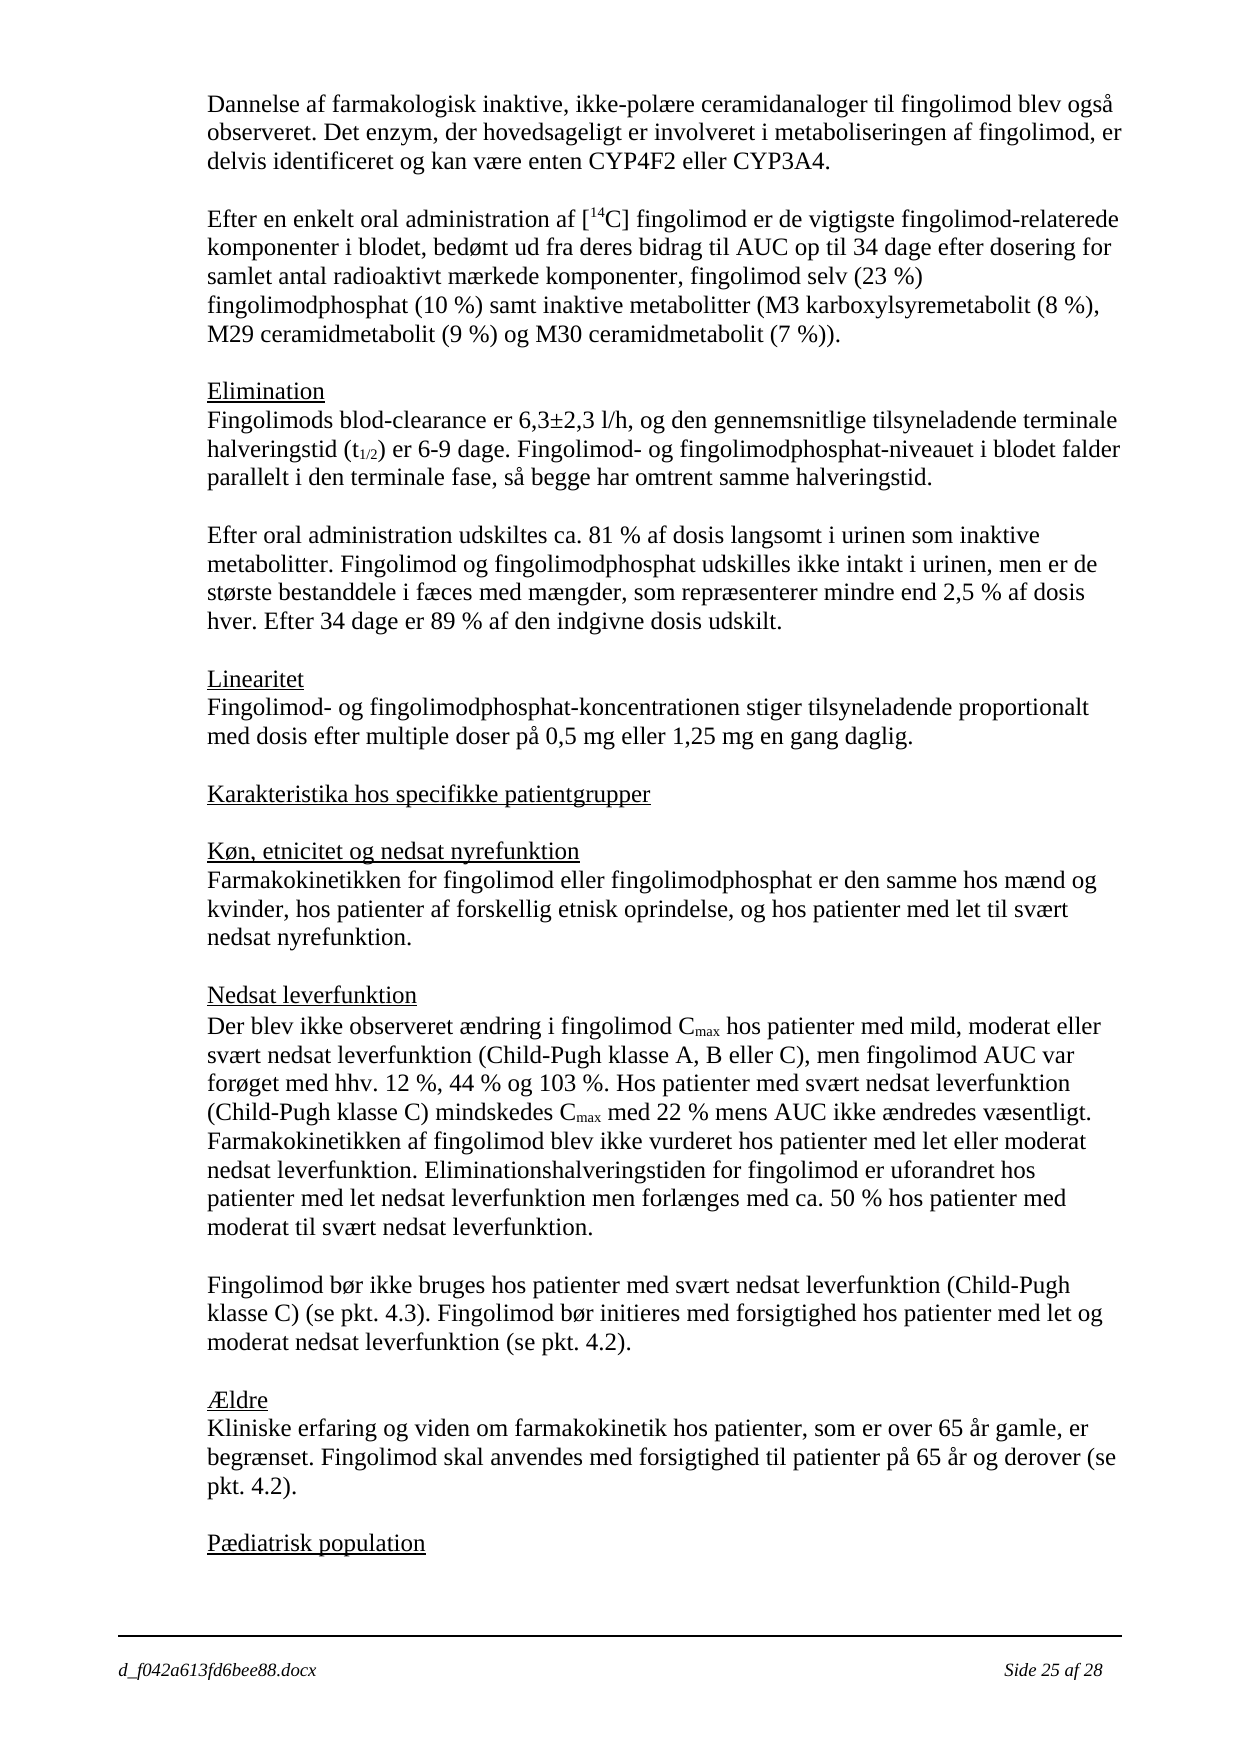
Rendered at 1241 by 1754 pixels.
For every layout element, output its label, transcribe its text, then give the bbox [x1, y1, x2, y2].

text Fingolimods blod-clearance er 6,3±2,3 l/h, og den gennemsnitlige tilsyneladende terminale halveringstid (t1/2) er 6-9 dage. Fingolimod- og fingolimodphosphat-niveauet i blodet falder parallelt i den terminale fase, så begge har omtrent samme halveringstid. [207, 405, 1122, 491]
text Nedsat leverfunktion [207, 980, 1119, 1011]
text Køn, etnicitet og nedsat nyrefunktion [207, 836, 1119, 865]
text Der blev ikke observeret ændring i fingolimod Cmax hos patienter med mild, moderat eller svært nedsat leverfunktion (Child-Pugh klasse A, B eller C), men fingolimod AUC var forøget med hhv. 12 %, 44 % og 103 %. Hos patienter med svært nedsat leverfunktion (Child-Pugh klasse C) mindskedes Cmax med 22 % mens AUC ikke ændredes væsentligt. Farmakokinetikken af fingolimod blev ikke vurderet hos patienter med let eller moderat nedsat leverfunktion. Eliminationshalveringstiden for fingolimod er uforandret hos patienter med let nedsat leverfunktion men forlænges med ca. 50 % hos patienter med moderat til svært nedsat leverfunktion. [207, 1011, 1122, 1241]
text Linearitet [207, 664, 1122, 692]
text Efter oral administration udskiltes ca. 81 % af dosis langsomt i urinen som inaktive metabolitter. Fingolimod og fingolimodphosphat udskilles ikke intakt i urinen, men er de største bestanddele i fæces med mængder, som repræsenterer mindre end 2,5 % af dosis hver. Efter 34 dage er 89 % af den indgivne dosis udskilt. [207, 520, 1122, 635]
text Farmakokinetikken for fingolimod eller fingolimodphosphat er den samme hos mænd og kvinder, hos patienter af forskellig etnisk oprindelse, og hos patienter med let til svært nedsat nyrefunktion. [207, 865, 1122, 951]
text Ældre [207, 1385, 1119, 1413]
text Fingolimod- og fingolimodphosphat-koncentrationen stiger tilsyneladende proportionalt med dosis efter multiple doser på 0,5 mg eller 1,25 mg en gang daglig. [207, 692, 1122, 750]
text Kliniske erfaring og viden om farmakokinetik hos patienter, som er over 65 år gamle, er begrænset. Fingolimod skal anvendes med forsigtighed til patienter på 65 år og derover (se pkt. 4.2). [207, 1413, 1122, 1500]
text Elimination [207, 376, 1122, 405]
text Fingolimod bør ikke bruges hos patienter med svært nedsat leverfunktion (Child-Pugh klasse C) (se pkt. 4.3). Fingolimod bør initieres med forsigtighed hos patienter med let og moderat nedsat leverfunktion (se pkt. 4.2). [207, 1270, 1122, 1356]
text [207, 89, 1122, 175]
text Karakteristika hos specifikke patientgrupper [207, 779, 1122, 807]
text Pædiatrisk population [207, 1528, 1122, 1557]
text Efter en enkelt oral administration af [14C] fingolimod er de vigtigste fingolimod-relaterede komponenter i blodet, bedømt ud fra deres bidrag til AUC op til 34 dage efter dosering for samlet antal radioaktivt mærkede komponenter, fingolimod selv (23 %) fingolimodphosphat (10 %) samt inaktive metabolitter (M3 karboxylsyremetabolit (8 %), M29 ceramidmetabolit (9 %) og M30 ceramidmetabolit (7 %)). [207, 204, 1122, 347]
